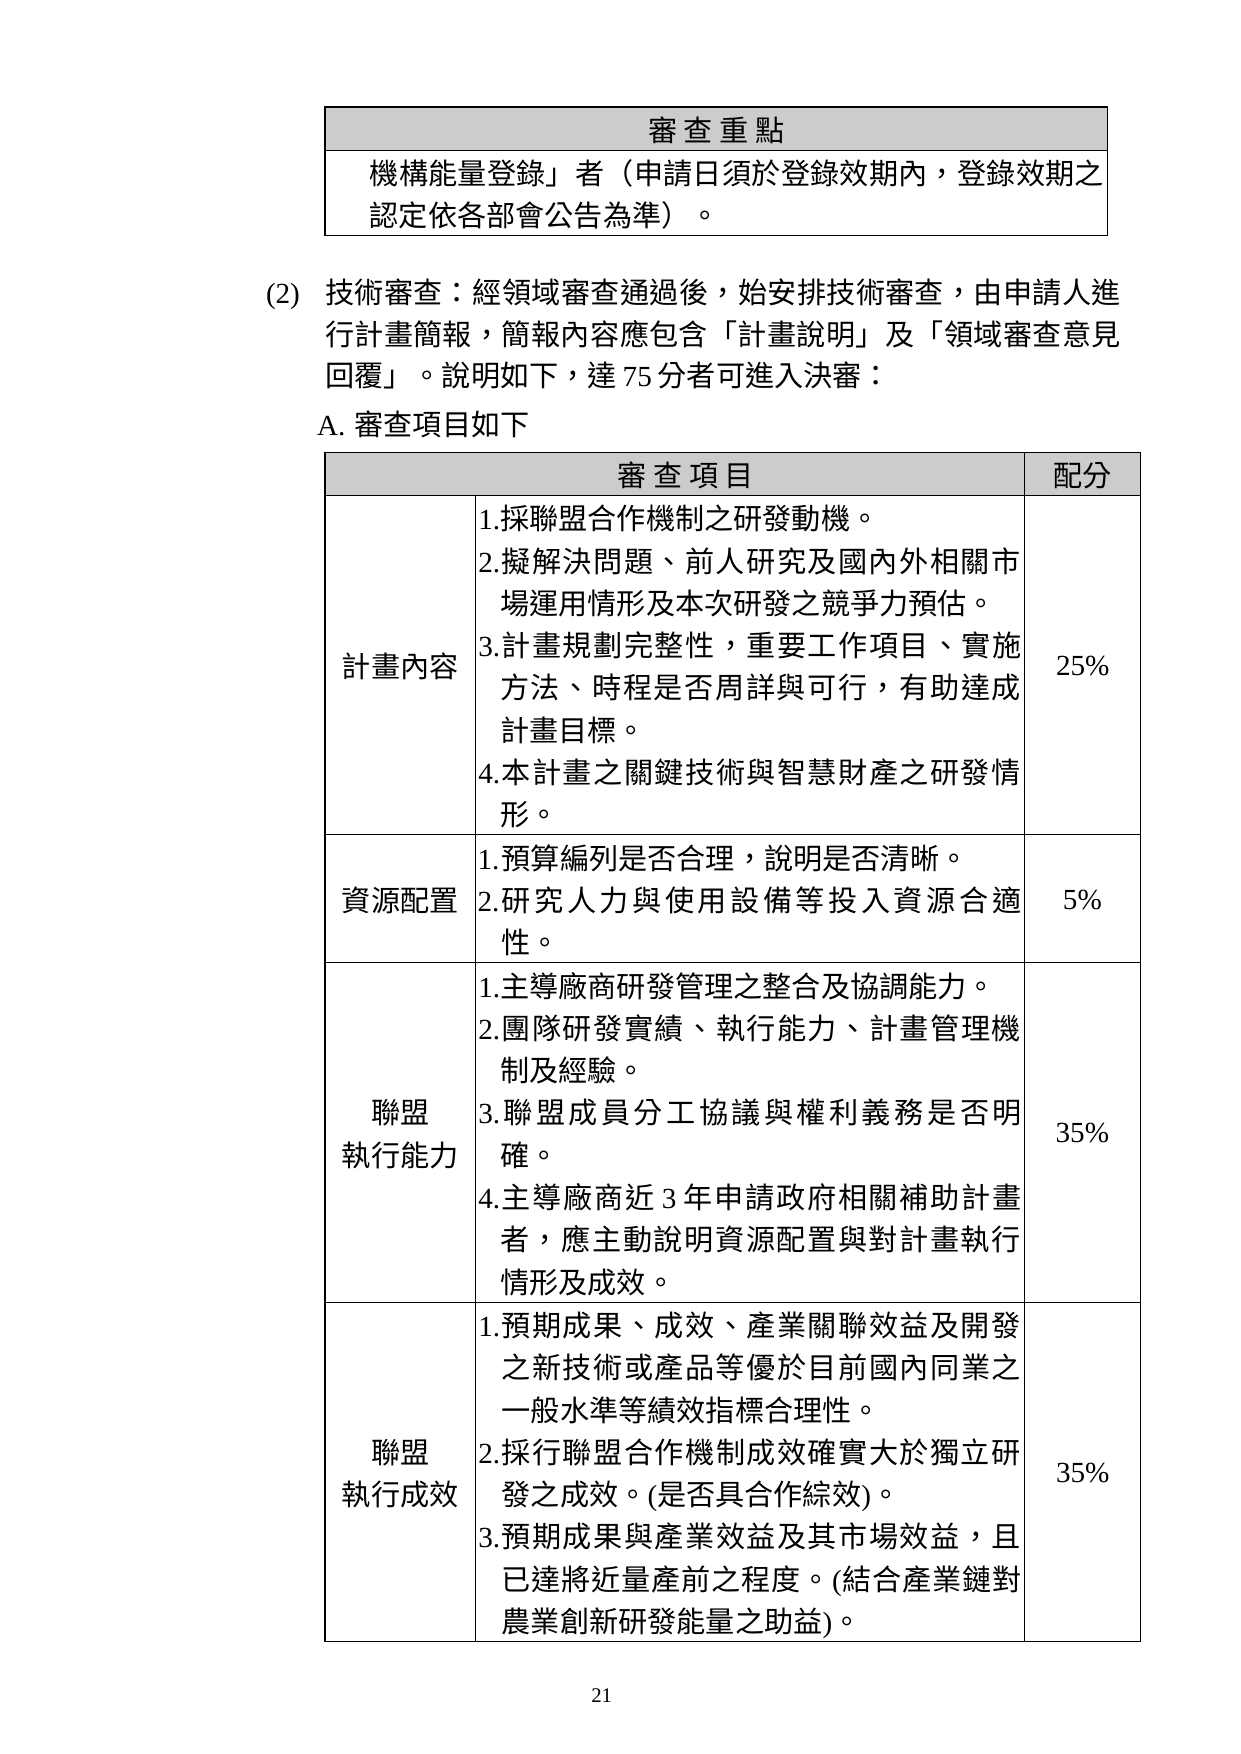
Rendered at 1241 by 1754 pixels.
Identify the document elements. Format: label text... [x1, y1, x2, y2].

table_cell 資源配置 [326, 835, 475, 962]
table_header 審 查 重 點 [326, 108, 1107, 150]
table_cell 聯盟 執行成效 [326, 1303, 475, 1641]
list 審查項目如下 [317, 402, 1122, 444]
table_cell 35% [1025, 963, 1140, 1302]
list 技術審查：經領域審查通過後，始安排技術審查，由申請人進行計畫簡報，簡報內容應包含「計畫說明」及「領域審查意見回覆」。說明如下，達75分者可進入決審： [266, 270, 1122, 395]
table_cell 1.採聯盟合作機制之研發動機。 2.擬解決問題、前人研究及國內外相關市場運用情形及本次研發之競爭力預估。 3.計畫規劃完整性，重要工作項目、實施方法、時程是否周詳與可行，有助達成計畫目標。 4.本計畫之關鍵技術與智慧財產之研發情形。 [476, 496, 1024, 834]
table_cell 1.主導廠商研發管理之整合及協調能力。 2.團隊研發實績、執行能力、計畫管理機制及經驗。 3.聯盟成員分工協議與權利義務是否明確。 4.主導廠商近3年申請政府相關補助計畫者，應主動說明資源配置與對計畫執行情形及成效。 [476, 963, 1024, 1302]
table_cell 計畫內容 [326, 496, 475, 834]
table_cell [326, 151, 1107, 235]
table_cell 預期成果、成效、產業關聯效益及開發之新技術或產品等優於目前國內同業之一般水準等績效指標合理性。 採行聯盟合作機制成效確實大於獨立研發之成效。(是否具合作綜效)。 預期成果與產業效益及其市場效益，且已達將近量產前之程度。(結合產業鏈對農業創新研發能量之助益)。 [476, 1303, 1024, 1641]
table_cell 聯盟 執行能力 [326, 963, 475, 1302]
table_cell 25% [1025, 496, 1140, 834]
table_cell 35% [1025, 1303, 1140, 1641]
table_header 審 查 項 目 [326, 453, 1024, 495]
table_cell 5% [1025, 835, 1140, 962]
table_cell 預算編列是否合理，說明是否清晰。 研究人力與使用設備等投入資源合適性。 [476, 835, 1024, 962]
table_header 配分 [1025, 453, 1140, 495]
